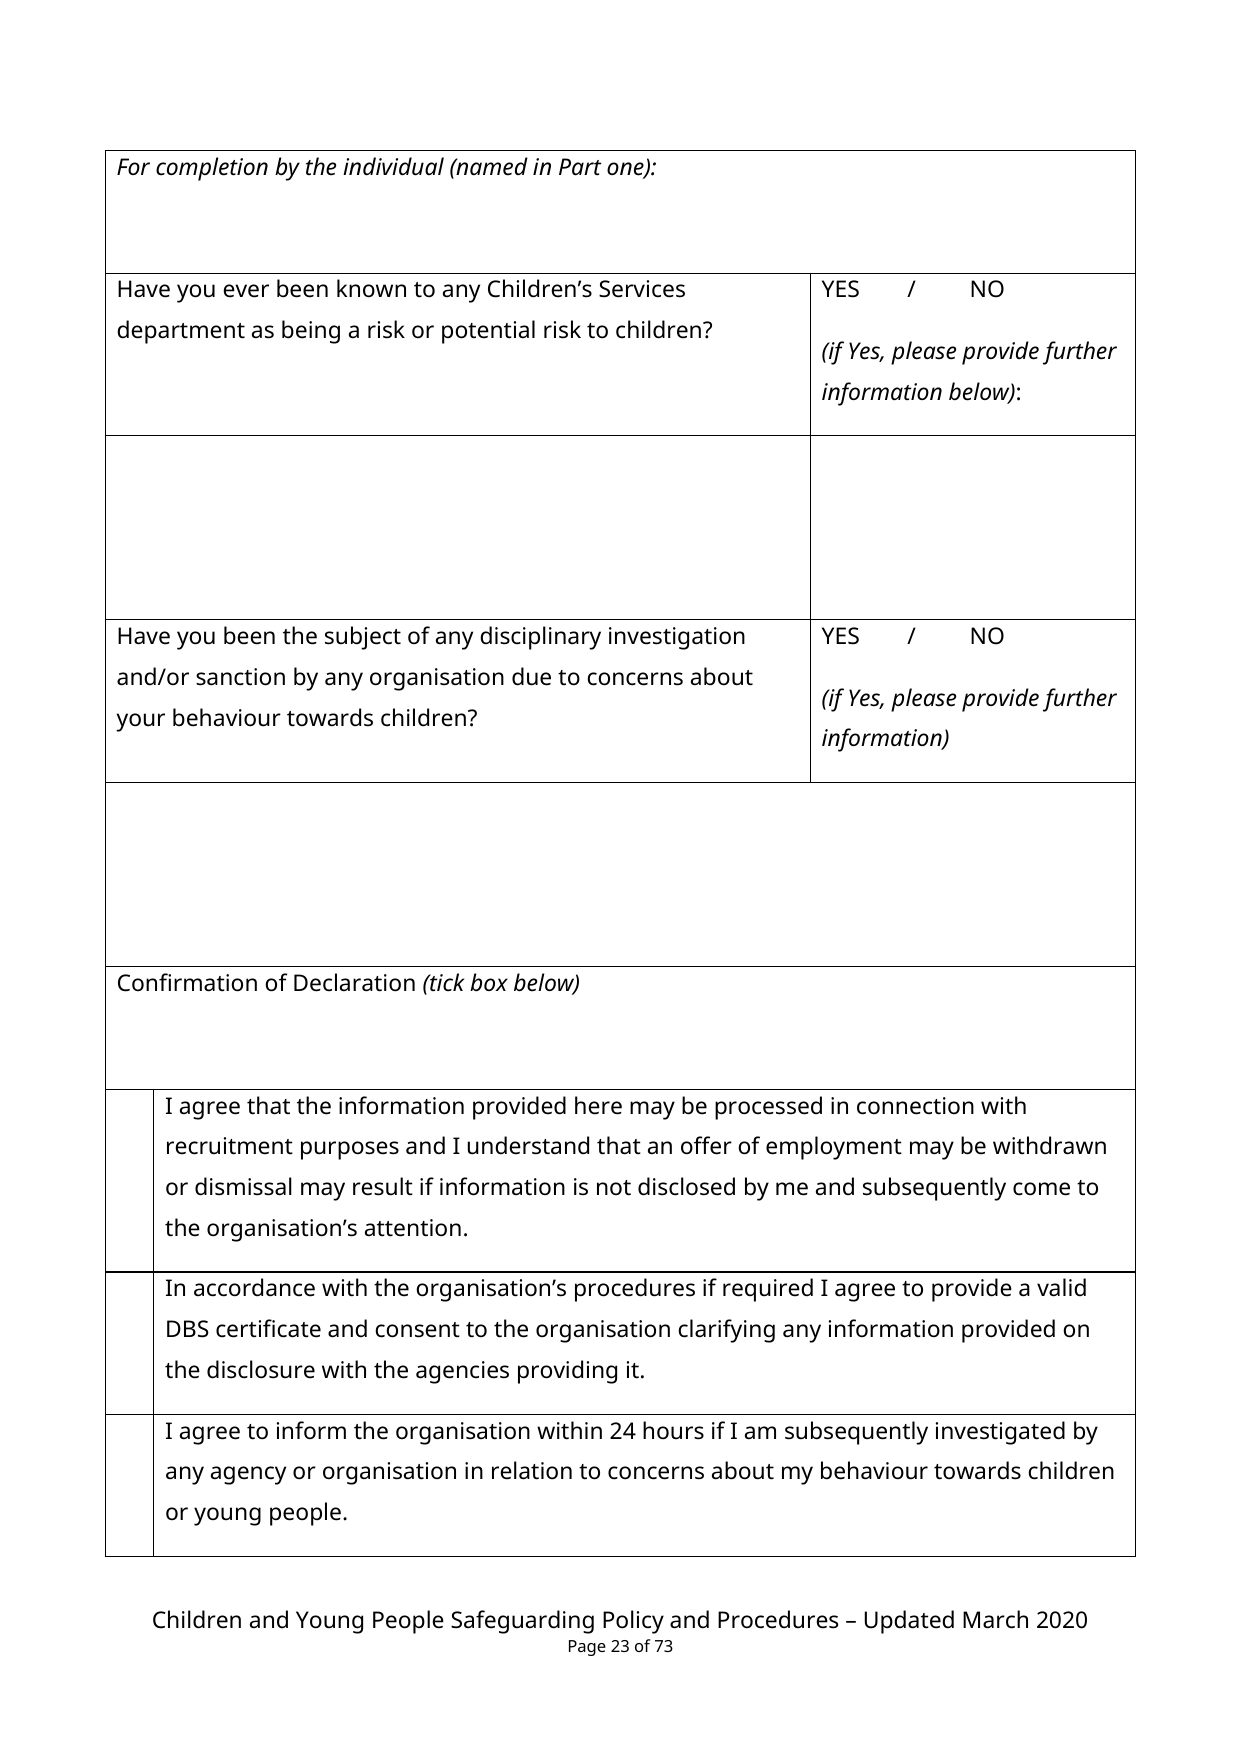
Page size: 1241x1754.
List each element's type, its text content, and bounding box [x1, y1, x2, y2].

table_header For completion by the individual (named in Part one): [106, 151, 1135, 272]
table_cell Have you been the subject of any disciplinary investigation and/or sanction by any organisation due to concerns about your behaviour towards children? [106, 620, 810, 782]
table_cell [106, 783, 1135, 966]
table_cell I agree to inform the organisation within 24 hours if I am subsequently investigated by any agency or organisation in relation to concerns about my behaviour towards children or young people. [154, 1415, 1135, 1556]
table_cell [811, 436, 1135, 619]
table_cell In accordance with the organisation’s procedures if required I agree to provide a valid DBS certificate and consent to the organisation clarifying any information provided on the disclosure with the agencies providing it. [154, 1273, 1135, 1413]
table_cell [106, 1273, 153, 1413]
table_cell YES / NO (if Yes, please provide further information below): [811, 274, 1135, 435]
table_cell [106, 1415, 153, 1556]
table_cell [106, 436, 810, 619]
table_cell YES / NO (if Yes, please provide further information) [811, 620, 1135, 782]
table_cell I agree that the information provided here may be processed in connection with recruitment purposes and I understand that an offer of employment may be withdrawn or dismissal may result if information is not disclosed by me and subsequently come to the organisation’s attention. [154, 1090, 1135, 1271]
table_cell Confirmation of Declaration (tick box below) [106, 967, 1135, 1088]
table_cell Have you ever been known to any Children’s Services department as being a risk or potential risk to children? [106, 274, 810, 435]
table_cell [106, 1090, 153, 1271]
